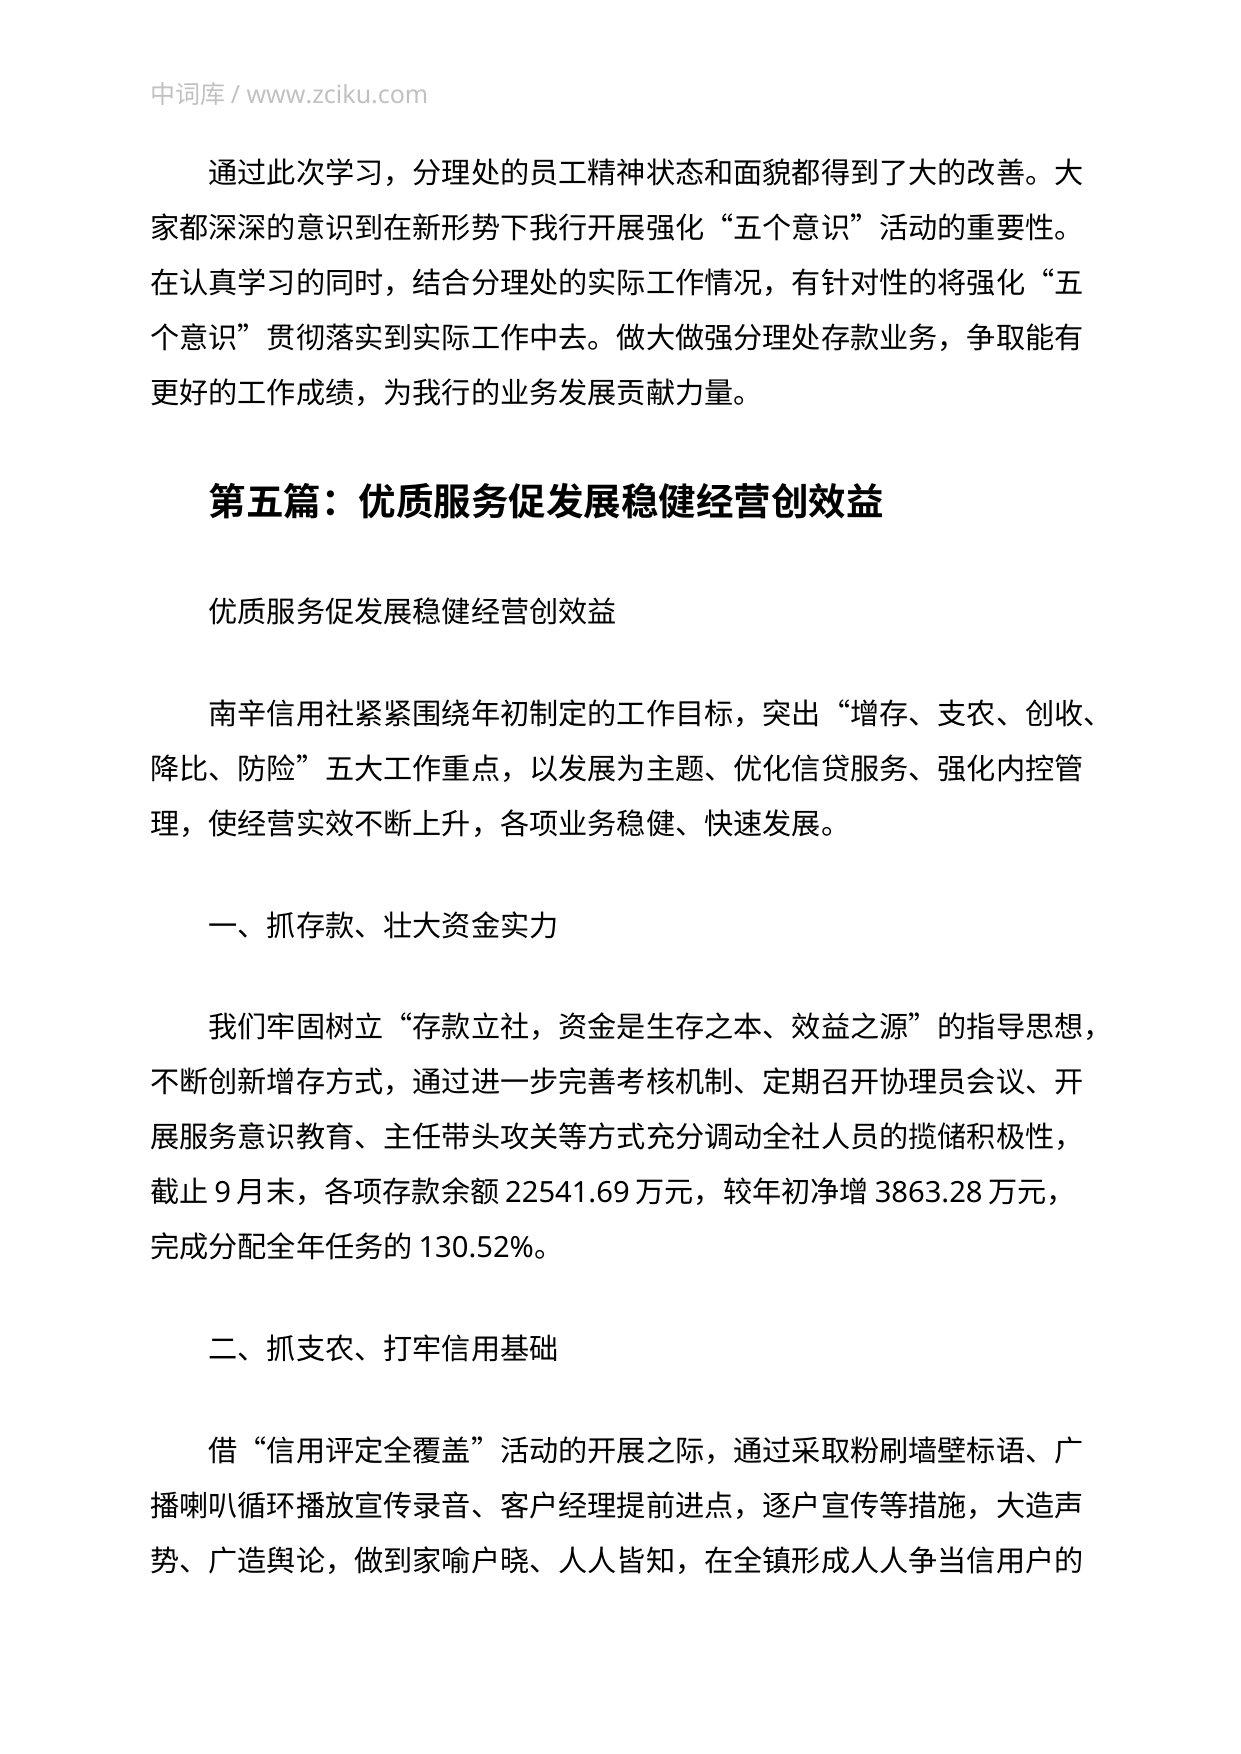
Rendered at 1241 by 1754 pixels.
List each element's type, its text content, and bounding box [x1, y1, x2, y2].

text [150, 1427, 1090, 1579]
text 一、抓存款、壮大资金实力 [150, 902, 1090, 944]
text 我们牢固树立“存款立社，资金是生存之本、效益之源”的指导思想，不断创新增存方式，通过进一步完善考核机制、定期召开协理员会议、开展服务意识教育、主任带头攻关等方式充分调动全社人员的揽储积极性，截止9月末，各项存款余额22541.69万元，较年初净增3863.28万元，完成分配全年任务的130.52%。 [150, 1004, 1090, 1266]
text 通过此次学习，分理处的员工精神状态和面貌都得到了大的改善。大家都深深的意识到在新形势下我行开展强化“五个意识”活动的重要性。在认真学习的同时，结合分理处的实际工作情况，有针对性的将强化“五个意识”贯彻落实到实际工作中去。做大做强分理处存款业务，争取能有更好的工作成绩，为我行的业务发展贡献力量。 [150, 150, 1090, 412]
text 优质服务促发展稳健经营创效益 [150, 589, 1090, 631]
text 二、抓支农、打牢信用基础 [150, 1326, 1090, 1368]
text 南辛信用社紧紧围绕年初制定的工作目标，突出“增存、支农、创收、降比、防险”五大工作重点，以发展为主题、优化信贷服务、强化内控管理，使经营实效不断上升，各项业务稳健、快速发展。 [150, 691, 1090, 843]
text 第五篇：优质服务促发展稳健经营创效益 [150, 471, 1090, 526]
